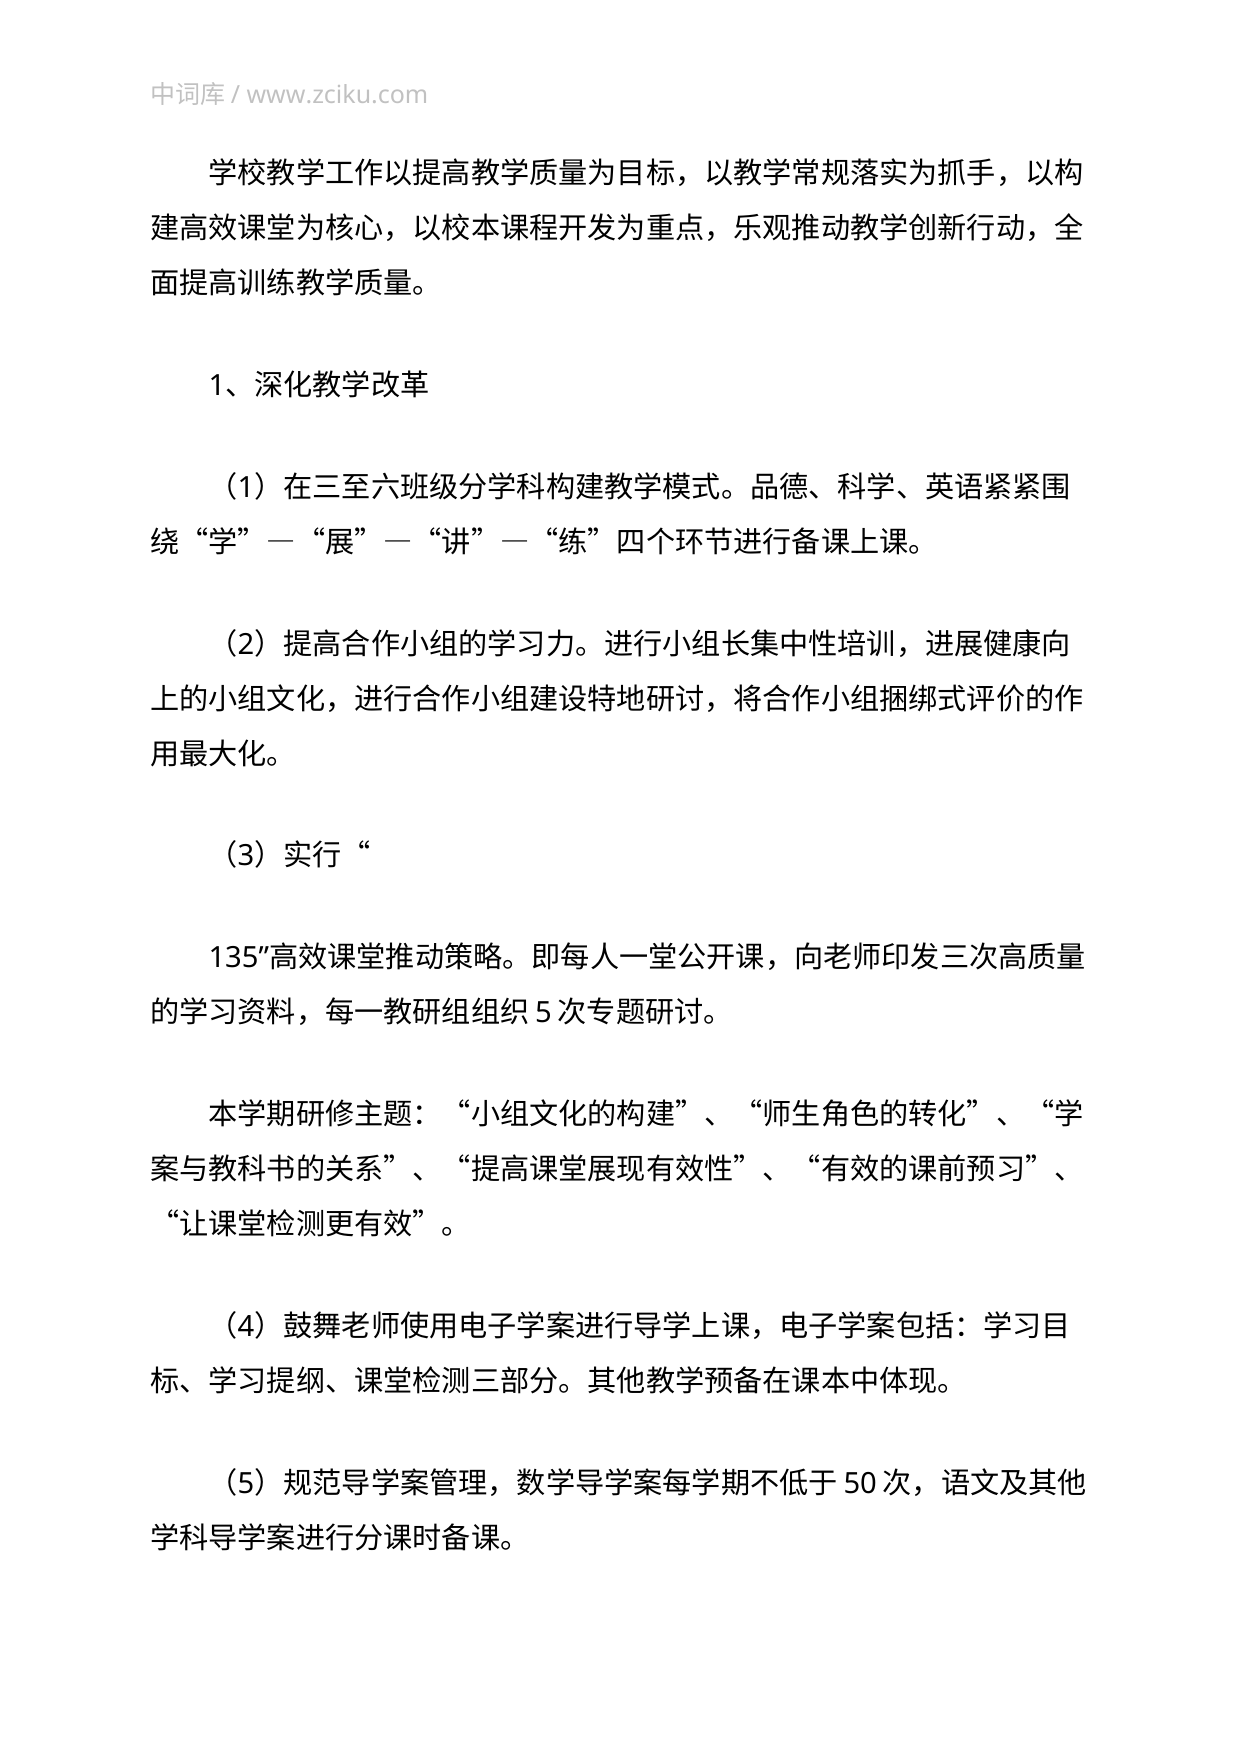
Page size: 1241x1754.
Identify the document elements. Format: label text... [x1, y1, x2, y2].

text （3）实行“ [150, 832, 1090, 874]
text 135”高效课堂推动策略。即每人一堂公开课，向老师印发三次高质量的学习资料，每一教研组组织5次专题研讨。 [150, 934, 1090, 1031]
text （2）提高合作小组的学习力。进行小组长集中性培训，进展健康向上的小组文化，进行合作小组建设特地研讨，将合作小组捆绑式评价的作用最大化。 [150, 620, 1090, 772]
text （1）在三至六班级分学科构建教学模式。品德、科学、英语紧紧围绕“学”—“展”—“讲”—“练”四个环节进行备课上课。 [150, 463, 1090, 561]
text （5）规范导学案管理，数学导学案每学期不低于50次，语文及其他学科导学案进行分课时备课。 [150, 1459, 1090, 1557]
text （4）鼓舞老师使用电子学案进行导学上课，电子学案包括：学习目标、学习提纲、课堂检测三部分。其他教学预备在课本中体现。 [150, 1302, 1090, 1400]
text 学校教学工作以提高教学质量为目标，以教学常规落实为抓手，以构建高效课堂为核心，以校本课程开发为重点，乐观推动教学创新行动，全面提高训练教学质量。 [150, 150, 1090, 302]
text 1、深化教学改革 [150, 362, 1090, 404]
text 本学期研修主题：“小组文化的构建”、“师生角色的转化”、“学案与教科书的关系”、“提高课堂展现有效性”、“有效的课前预习”、“让课堂检测更有效”。 [150, 1091, 1090, 1243]
